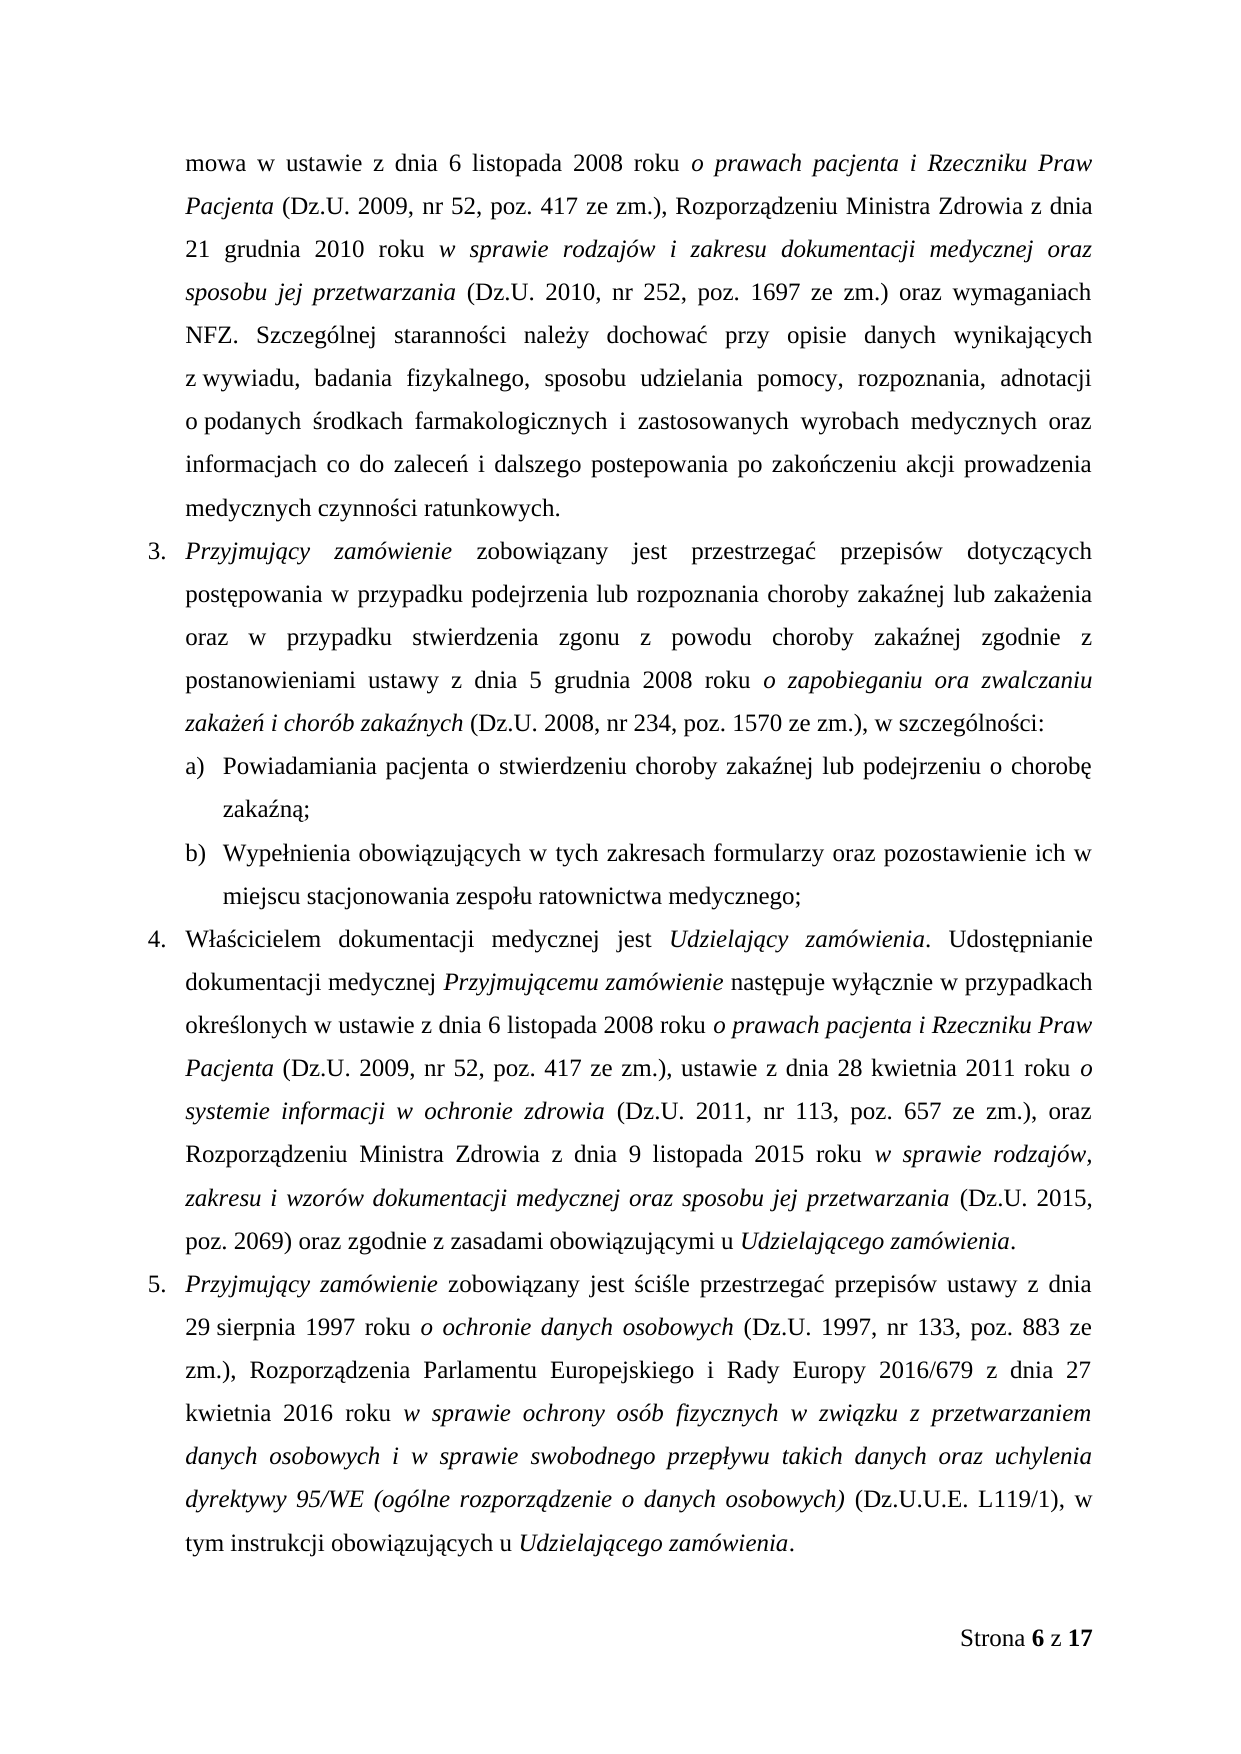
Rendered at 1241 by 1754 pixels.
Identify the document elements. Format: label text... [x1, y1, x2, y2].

list Właścicielem dokumentacji medycznej jest Udzielający zamówienia. Udostępnianie dokumentacji medycznej Przyjmującemu zamówienie następuje wyłącznie w przypadkach określonych w ustawie z dnia 6 listopada 2008 roku o prawach pacjenta i Rzeczniku Praw Pacjenta (Dz.U. 2009, nr 52, poz. 417 ze zm.), ustawie z dnia 28 kwietnia 2011 roku o systemie informacji w ochronie zdrowia (Dz.U. 2011, nr 113, poz. 657 ze zm.), oraz Rozporządzeniu Ministra Zdrowia z dnia 9 listopada 2015 roku w sprawie rodzajów, zakresu i wzorów dokumentacji medycznej oraz sposobu jej przetwarzania (Dz.U. 2015, poz. 2069) oraz zgodnie z zasadami obowiązującymi u Udzielającego zamówienia. [148, 924, 1093, 1254]
list Przyjmujący zamówienie zobowiązany jest przestrzegać przepisów dotyczących postępowania w przypadku podejrzenia lub rozpoznania choroby zakaźnej lub zakażenia oraz w przypadku stwierdzenia zgonu z powodu choroby zakaźnej zgodnie z postanowieniami ustawy z dnia 5 grudnia 2008 roku o zapobieganiu ora zwalczaniu zakażeń i chorób zakaźnych (Dz.U. 2008, nr 234, poz. 1570 ze zm.), w szczególności: [148, 536, 1093, 737]
list Przyjmujący zamówienie zobowiązany jest ściśle przestrzegać przepisów ustawy z dnia 29 sierpnia 1997 roku o ochronie danych osobowych (Dz.U. 1997, nr 133, poz. 883 ze zm.), Rozporządzenia Parlamentu Europejskiego i Rady Europy 2016/679 z dnia 27 kwietnia 2016 roku w sprawie ochrony osób fizycznych w związku z przetwarzaniem danych osobowych i w sprawie swobodnego przepływu takich danych oraz uchylenia dyrektywy 95/WE (ogólne rozporządzenie o danych osobowych) (Dz.U.U.E. L119/1), w tym instrukcji obowiązujących u Udzielającego zamówienia. [148, 1269, 1093, 1556]
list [148, 148, 1093, 521]
list Wypełnienia obowiązujących w tych zakresach formularzy oraz pozostawienie ich w miejscu stacjonowania zespołu ratownictwa medycznego; [185, 838, 1093, 909]
list Powiadamiania pacjenta o stwierdzeniu choroby zakaźnej lub podejrzeniu o chorobę zakaźną; [185, 751, 1093, 823]
